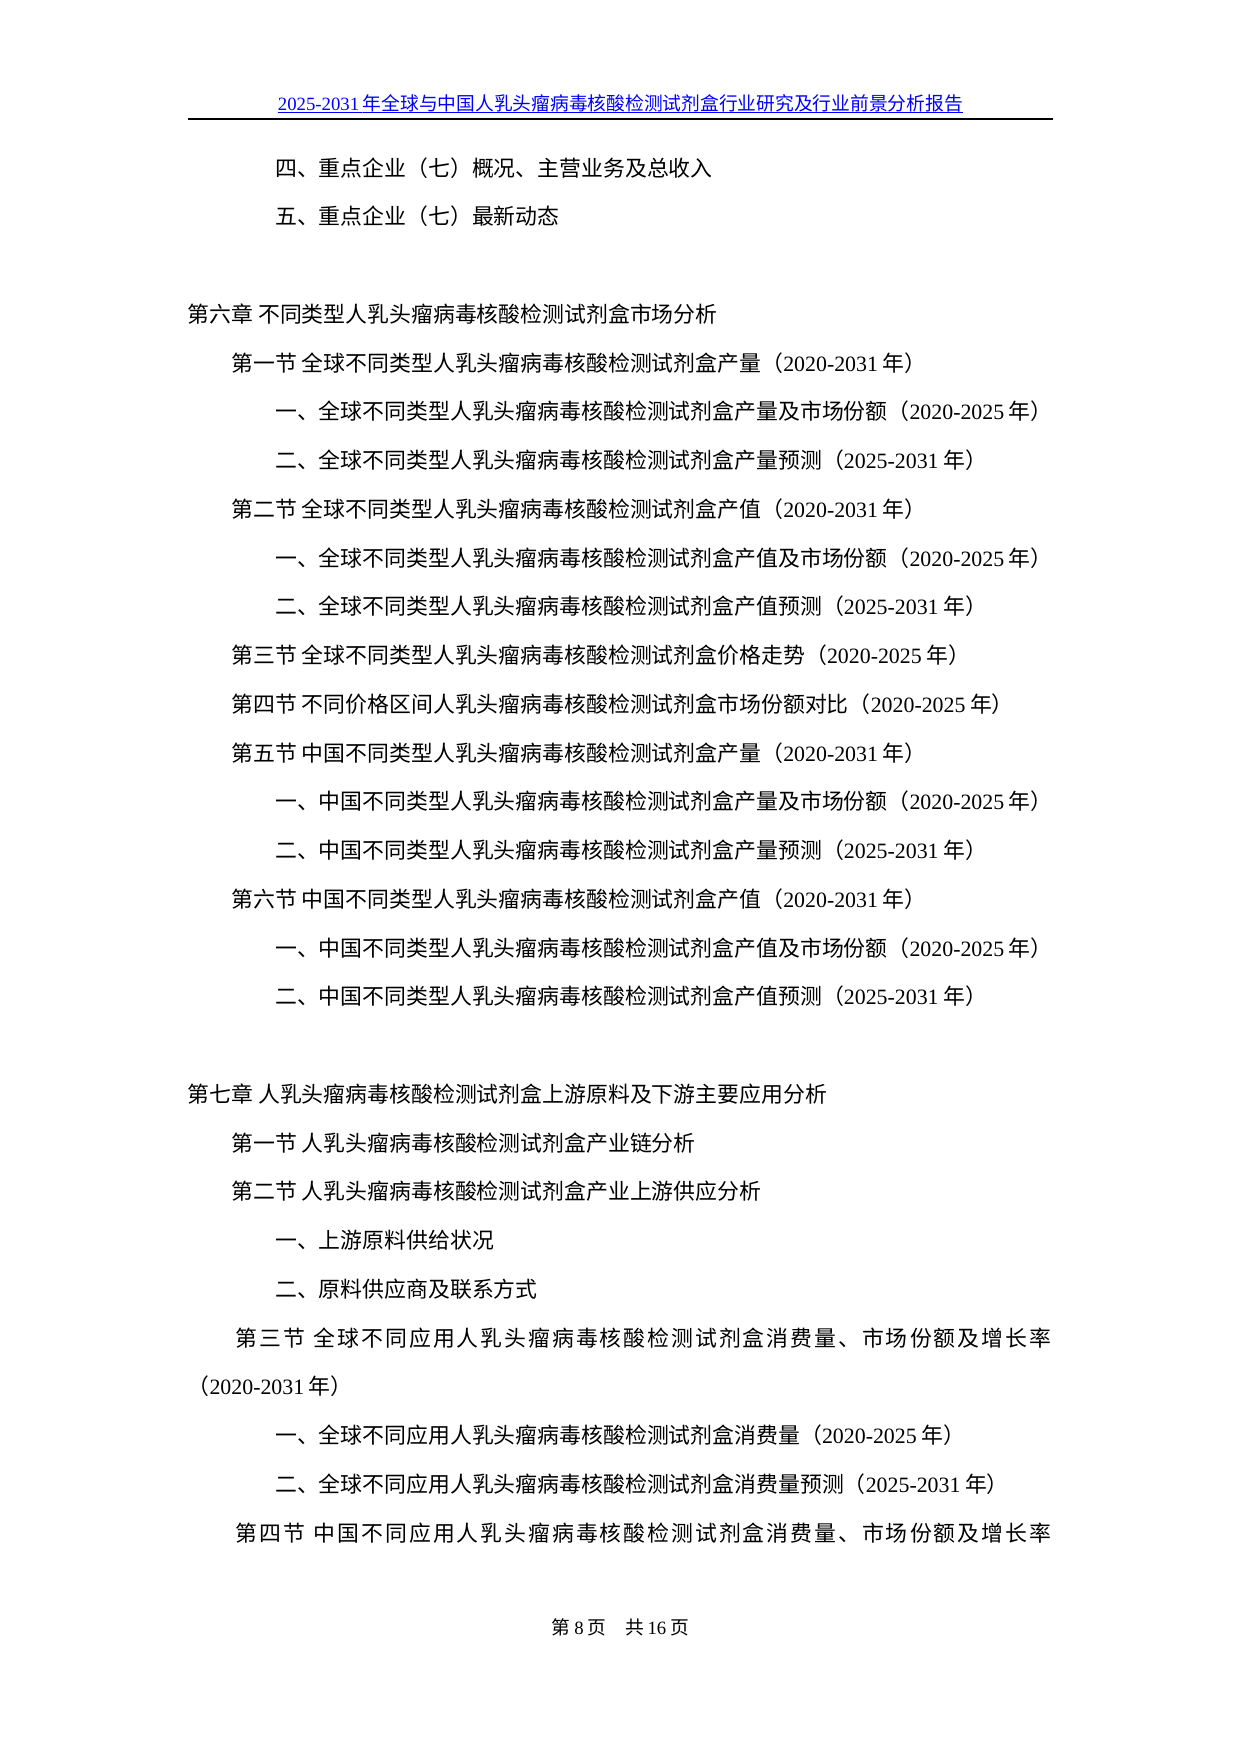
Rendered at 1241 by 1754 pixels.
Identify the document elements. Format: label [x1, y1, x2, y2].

text [187, 150, 1053, 1548]
